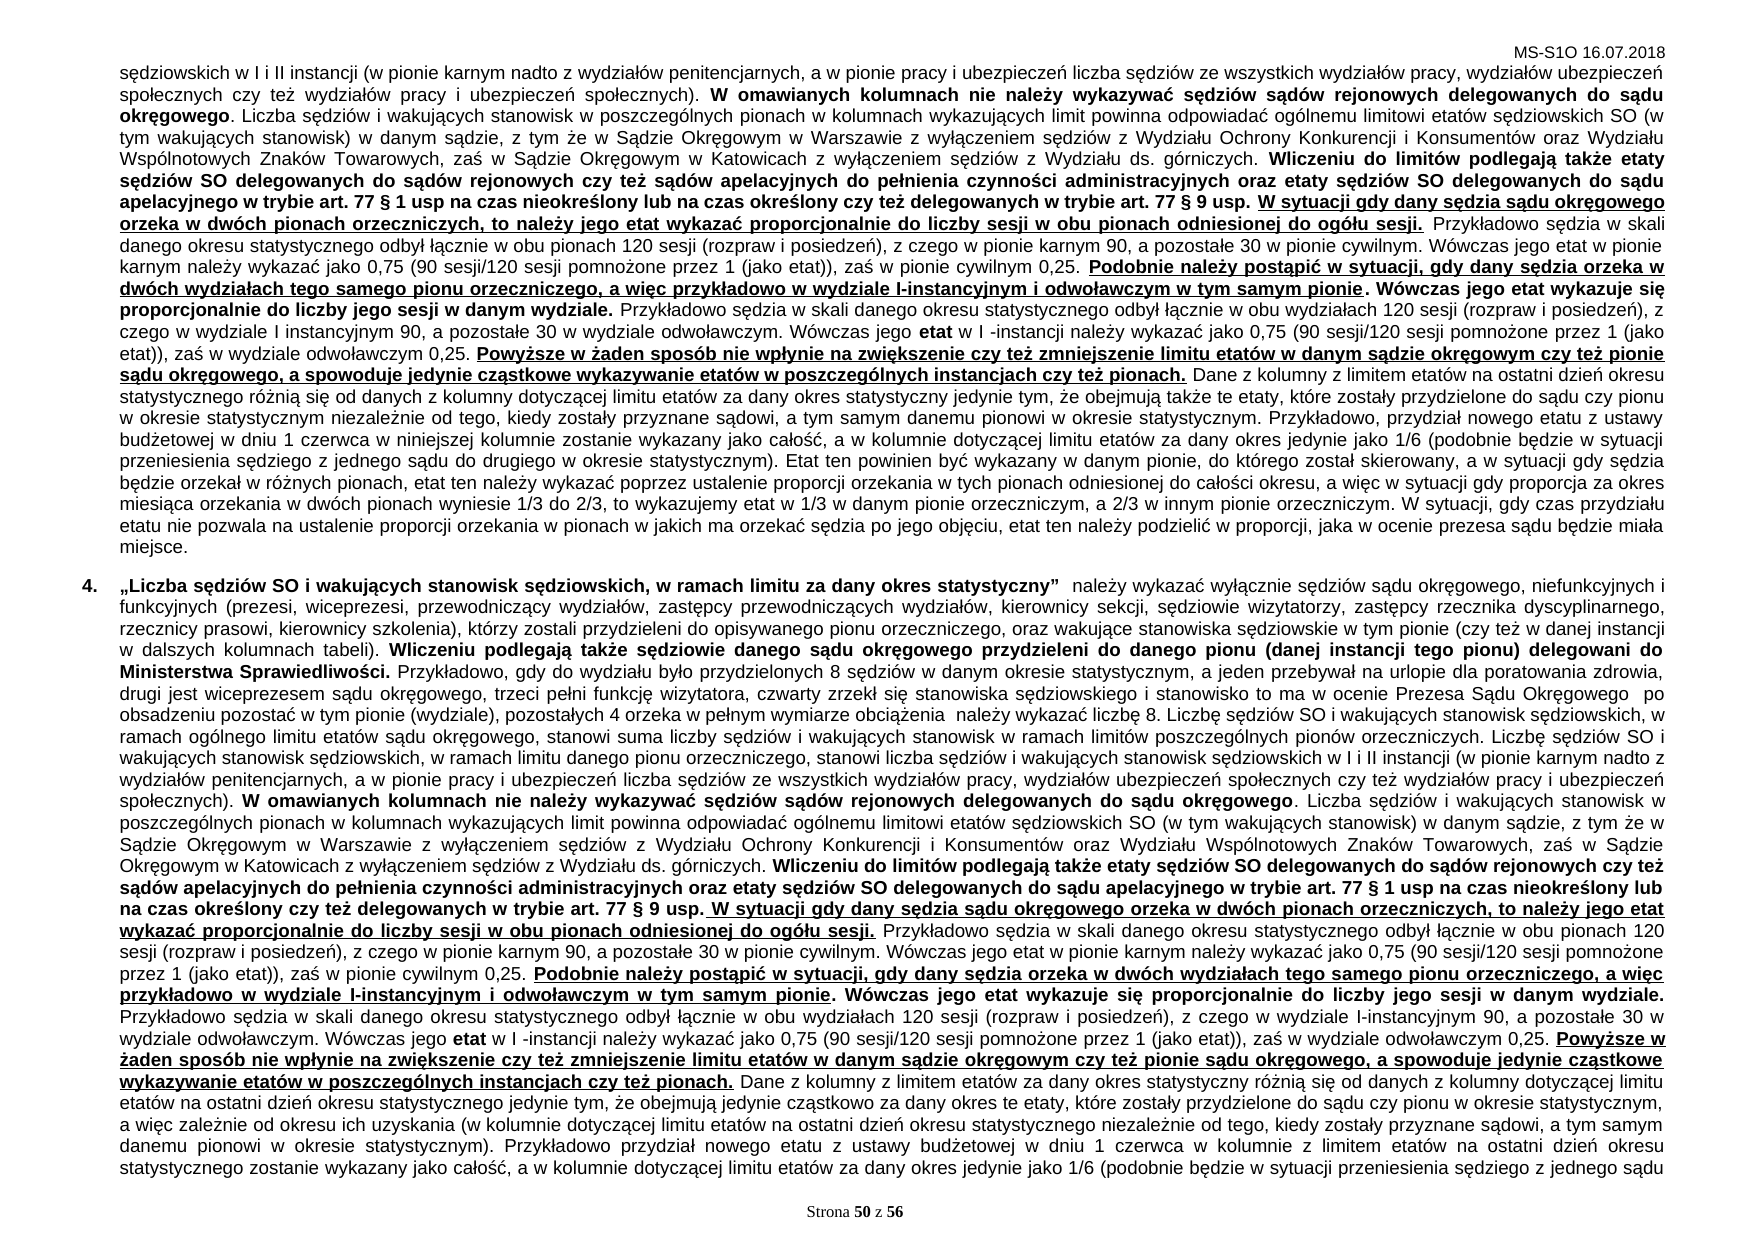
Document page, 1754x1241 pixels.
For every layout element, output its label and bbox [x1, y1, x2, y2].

list [82, 574, 1665, 1178]
list [82, 62, 1665, 558]
